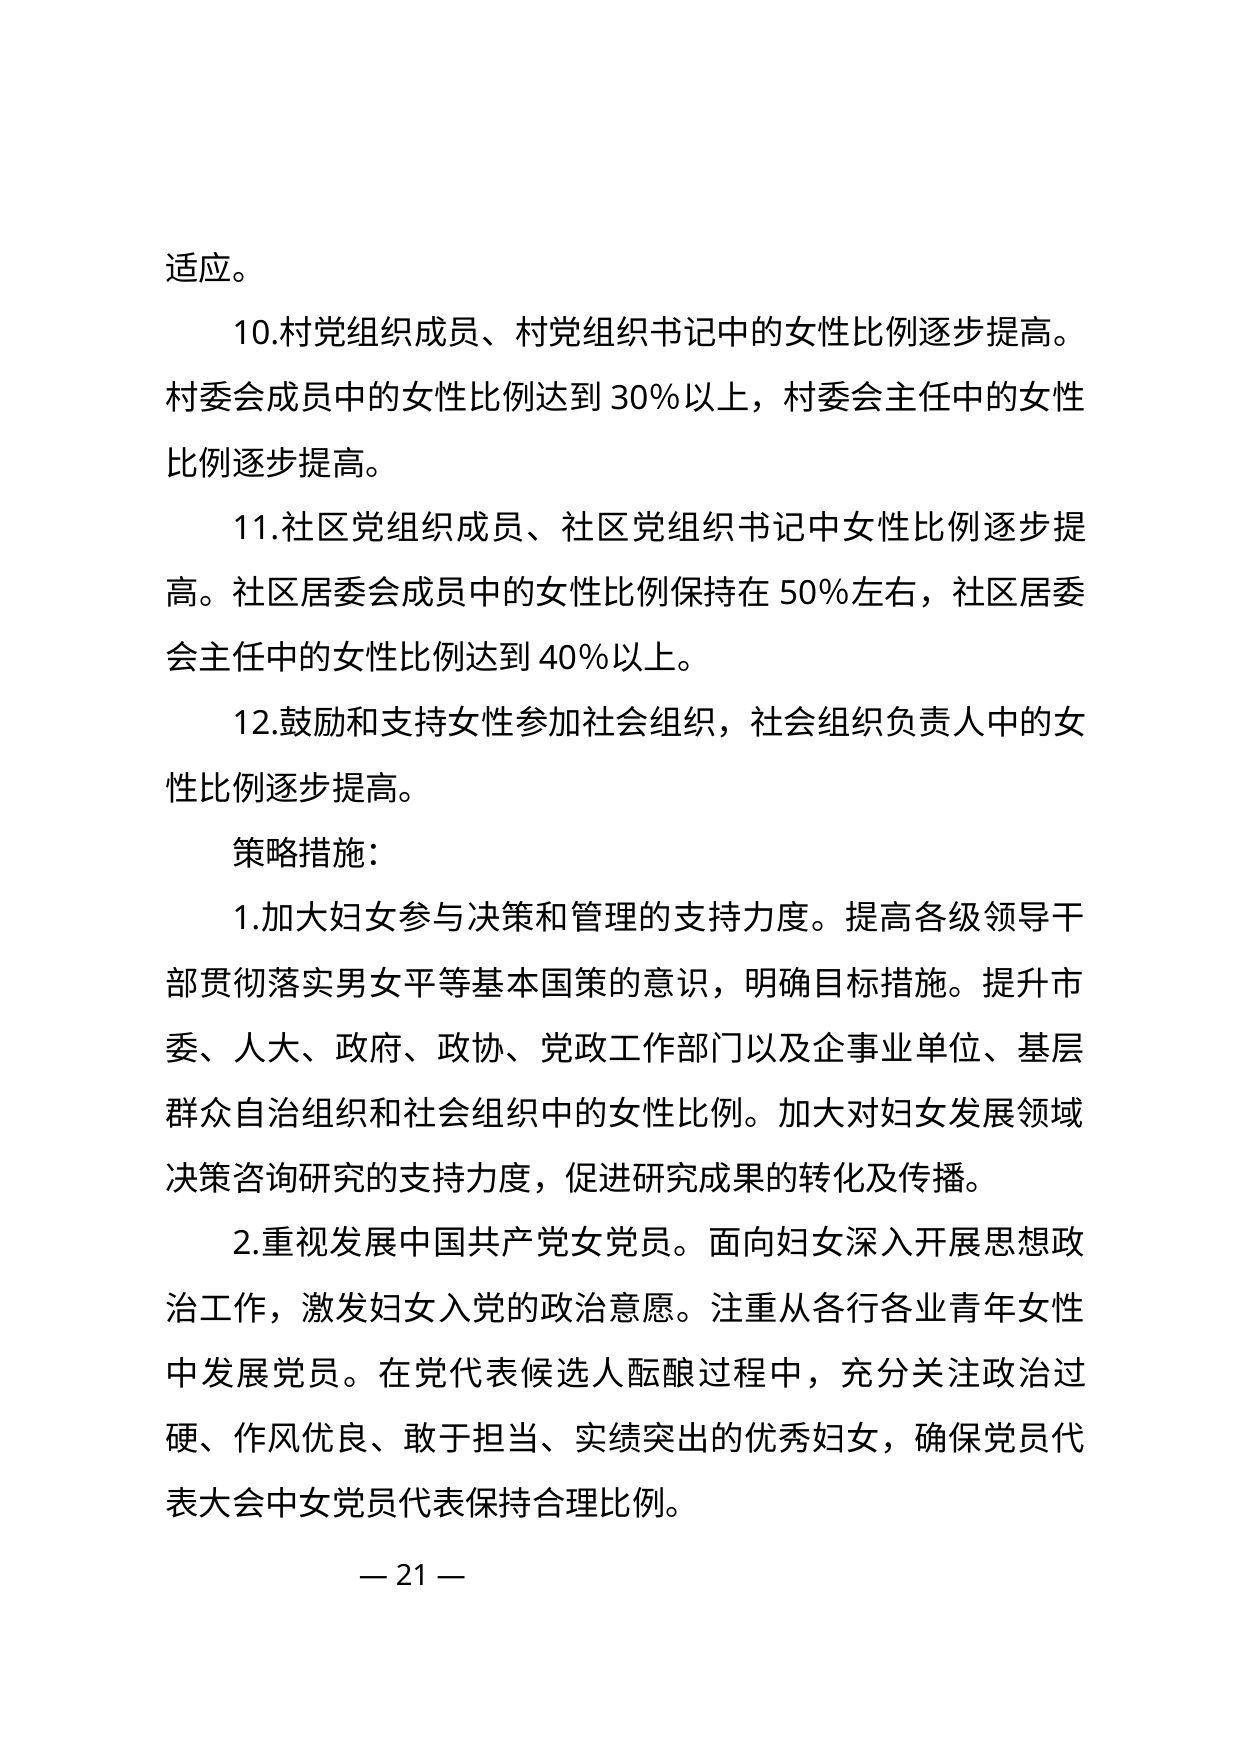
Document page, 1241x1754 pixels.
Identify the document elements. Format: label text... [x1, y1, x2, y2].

list 12.鼓励和支持女性参加社会组织，社会组织负责人中的女性比例逐步提高。 [165, 688, 1087, 818]
list 策略措施： [165, 818, 1087, 883]
list 1.加大妇女参与决策和管理的支持力度。提高各级领导干部贯彻落实男女平等基本国策的意识，明确目标措施。提升市委、人大、政府、政协、党政工作部门以及企事业单位、基层群众自治组织和社会组织中的女性比例。加大对妇女发展领域决策咨询研究的支持力度，促进研究成果的转化及传播。 [165, 883, 1087, 1208]
list 11.社区党组织成员、社区党组织书记中女性比例逐步提高。社区居委会成员中的女性比例保持在50％左右，社区居委会主任中的女性比例达到40％以上。 [165, 493, 1087, 688]
list 2.重视发展中国共产党女党员。面向妇女深入开展思想政治工作，激发妇女入党的政治意愿。注重从各行各业青年女性中发展党员。在党代表候选人酝酿过程中，充分关注政治过硬、作风优良、敢于担当、实绩突出的优秀妇女，确保党员代表大会中女党员代表保持合理比例。 [165, 1208, 1087, 1533]
list 10.村党组织成员、村党组织书记中的女性比例逐步提高。村委会成员中的女性比例达到30％以上，村委会主任中的女性比例逐步提高。 [165, 298, 1087, 493]
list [165, 233, 1087, 298]
